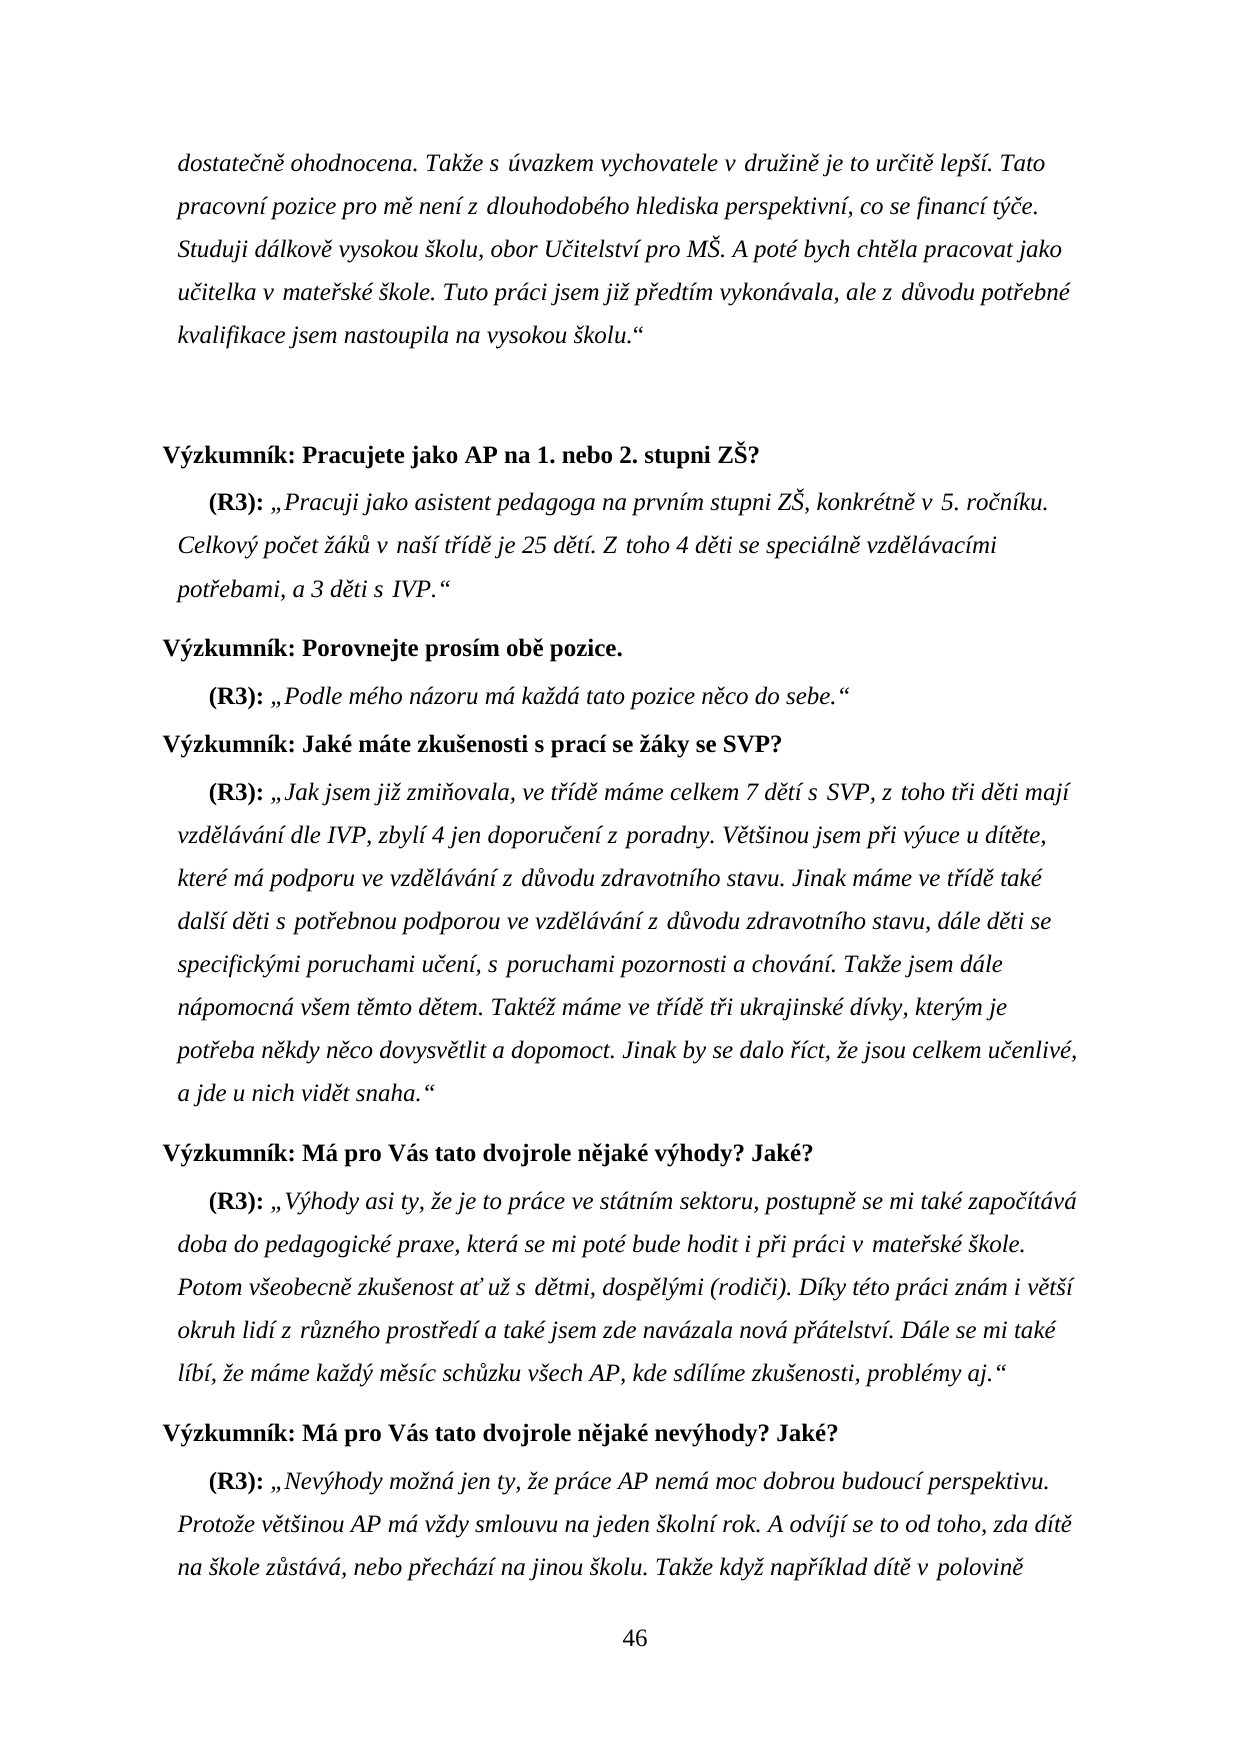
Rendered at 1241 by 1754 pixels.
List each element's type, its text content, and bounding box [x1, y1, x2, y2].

text (R3): „Pracuji jako asistent pedagoga na prvním stupni ZŠ, konkrétně v 5. ročníku. Celkový počet žáků v naší třídě je 25 dětí. Z toho 4 děti se speciálně vzdělávacími potřebami, a 3 děti s IVP.“ [177, 487, 1092, 602]
text Výzkumník: Má pro Vás tato dvojrole nějaké výhody? Jaké? [162, 1138, 1092, 1167]
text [177, 148, 1092, 349]
text (R3): „Jak jsem již zmiňovala, ve třídě máme celkem 7 dětí s SVP, z toho tři děti mají vzdělávání dle IVP, zbylí 4 jen doporučení z poradny. Většinou jsem při výuce u dítěte, které má podporu ve vzdělávání z důvodu zdravotního stavu. Jinak máme ve třídě také další děti s potřebnou podporou ve vzdělávání z důvodu zdravotního stavu, dále děti se specifickými poruchami učení, s poruchami pozornosti a chování. Takže jsem dále nápomocná všem těmto dětem. Taktéž máme ve třídě tři ukrajinské dívky, kterým je potřeba někdy něco dovysvětlit a dopomoct. Jinak by se dalo říct, že jsou celkem učenlivé, a jde u nich vidět snaha.“ [177, 777, 1092, 1107]
text (R3): „Výhody asi ty, že je to práce ve státním sektoru, postupně se mi také započítává doba do pedagogické praxe, která se mi poté bude hodit i při práci v mateřské škole. Potom všeobecně zkušenost ať už s dětmi, dospělými (rodiči). Díky této práci znám i větší okruh lidí z různého prostředí a také jsem zde navázala nová přátelství. Dále se mi také líbí, že máme každý měsíc schůzku všech AP, kde sdílíme zkušenosti, problémy aj.“ [177, 1186, 1092, 1387]
text (R3): „Podle mého názoru má každá tato pozice něco do sebe.“ [177, 681, 1092, 710]
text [177, 1466, 1092, 1581]
text Výzkumník: Pracujete jako AP na 1. nebo 2. stupni ZŠ? [162, 440, 1092, 468]
text Výzkumník: Porovnejte prosím obě pozice. [162, 633, 1092, 662]
text Výzkumník: Má pro Vás tato dvojrole nějaké nevýhody? Jaké? [162, 1418, 1092, 1447]
text Výzkumník: Jaké máte zkušenosti s prací se žáky se SVP? [162, 729, 1092, 758]
